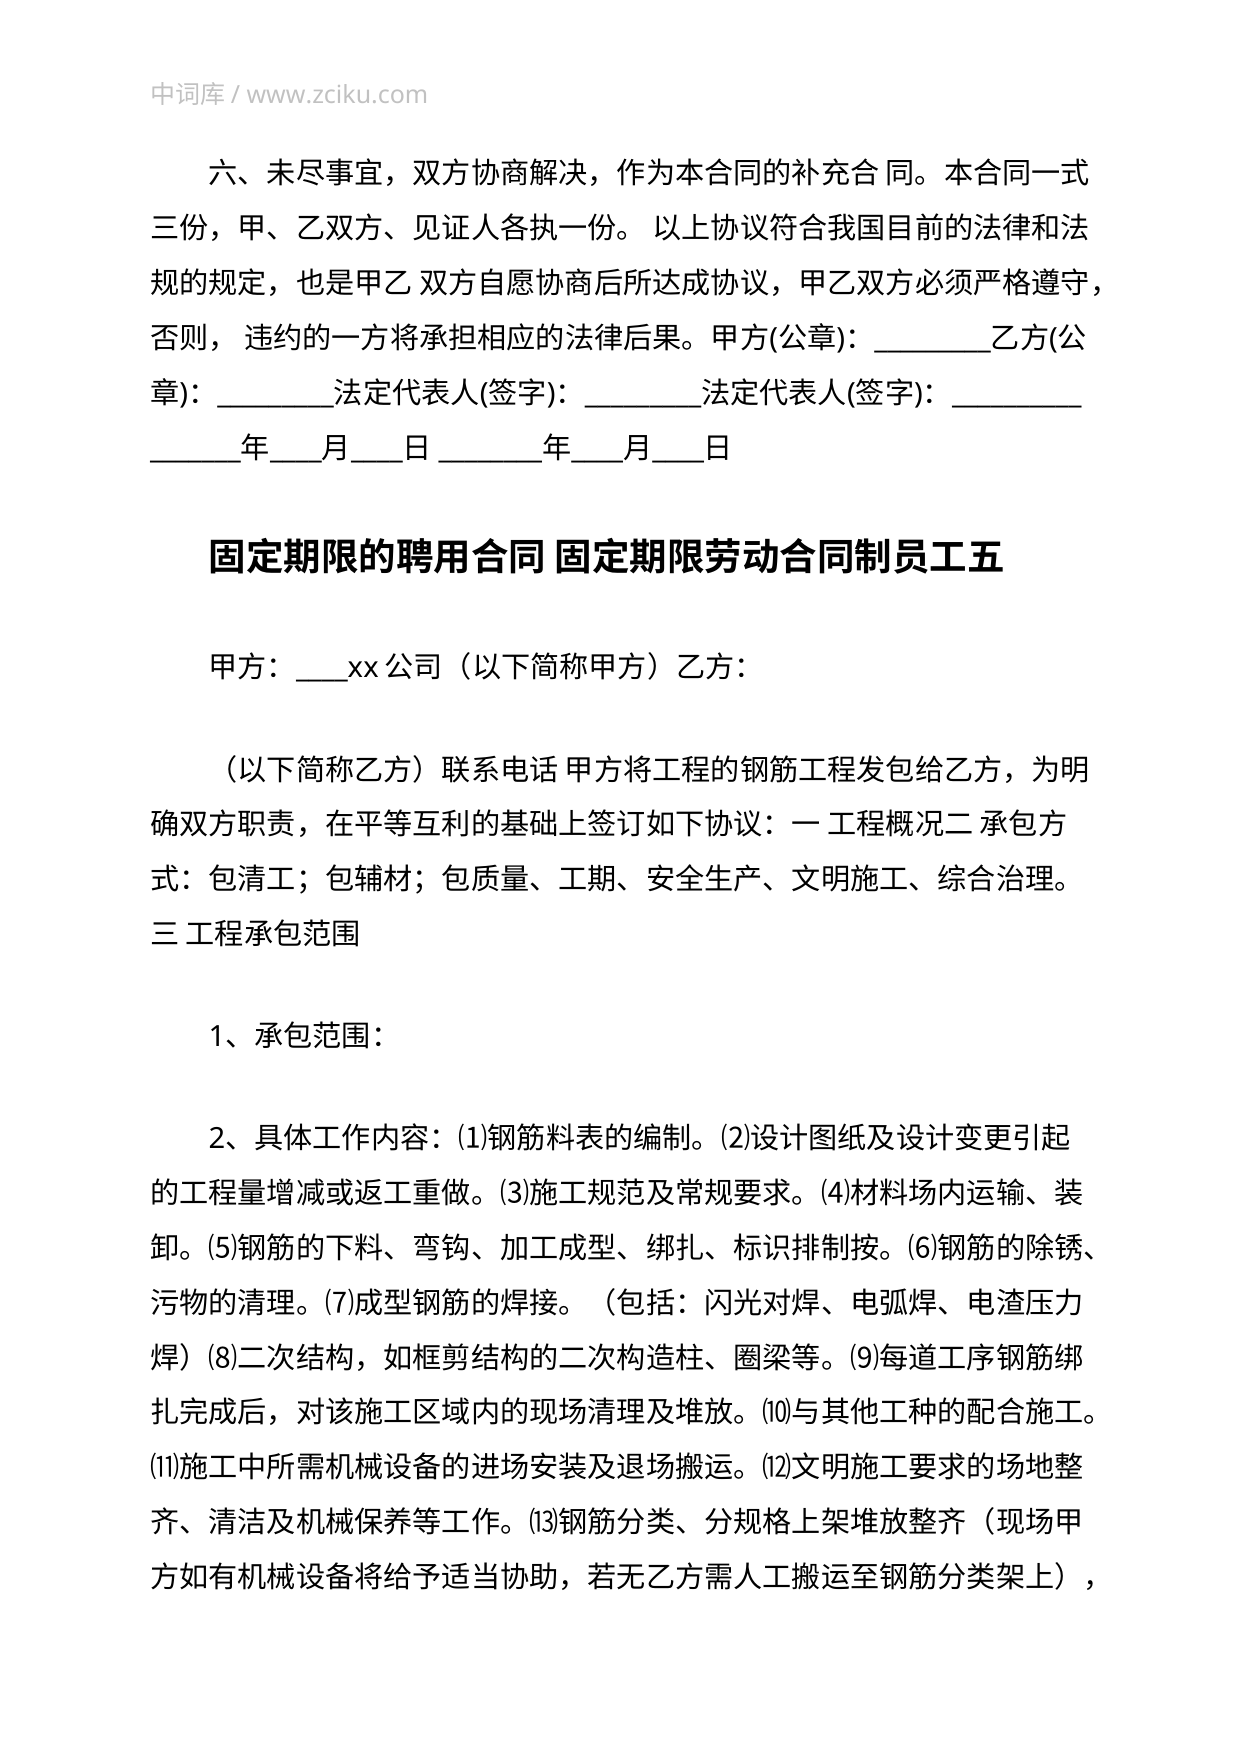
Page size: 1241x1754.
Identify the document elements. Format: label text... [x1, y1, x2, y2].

text 固定期限的聘用合同 固定期限劳动合同制员工五 [150, 527, 1090, 581]
text （以下简称乙方）联系电话 甲方将工程的钢筋工程发包给乙方，为明确双方职责，在平等互利的基础上签订如下协议：一 工程概况二 承包方式：包清工；包辅材；包质量、工期、安全生产、文明施工、综合治理。三 工程承包范围 [150, 746, 1090, 953]
text 甲方：____xx公司（以下简称甲方）乙方： [150, 644, 1090, 686]
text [150, 1114, 1090, 1596]
text 1、承包范围： [150, 1012, 1090, 1055]
text 六、未尽事宜，双方协商解决，作为本合同的补充合 同。本合同一式三份，甲、乙双方、见证人各执一份。 以上协议符合我国目前的法律和法规的规定，也是甲乙 双方自愿协商后所达成协议，甲乙双方必须严格遵守，否则， 违约的一方将承担相应的法律后果。甲方(公章)：_________乙方(公章)：_________法定代表人(签字)：_________法定代表人(签字)：_________________年____月____日 ________年____月____日 [150, 150, 1090, 467]
